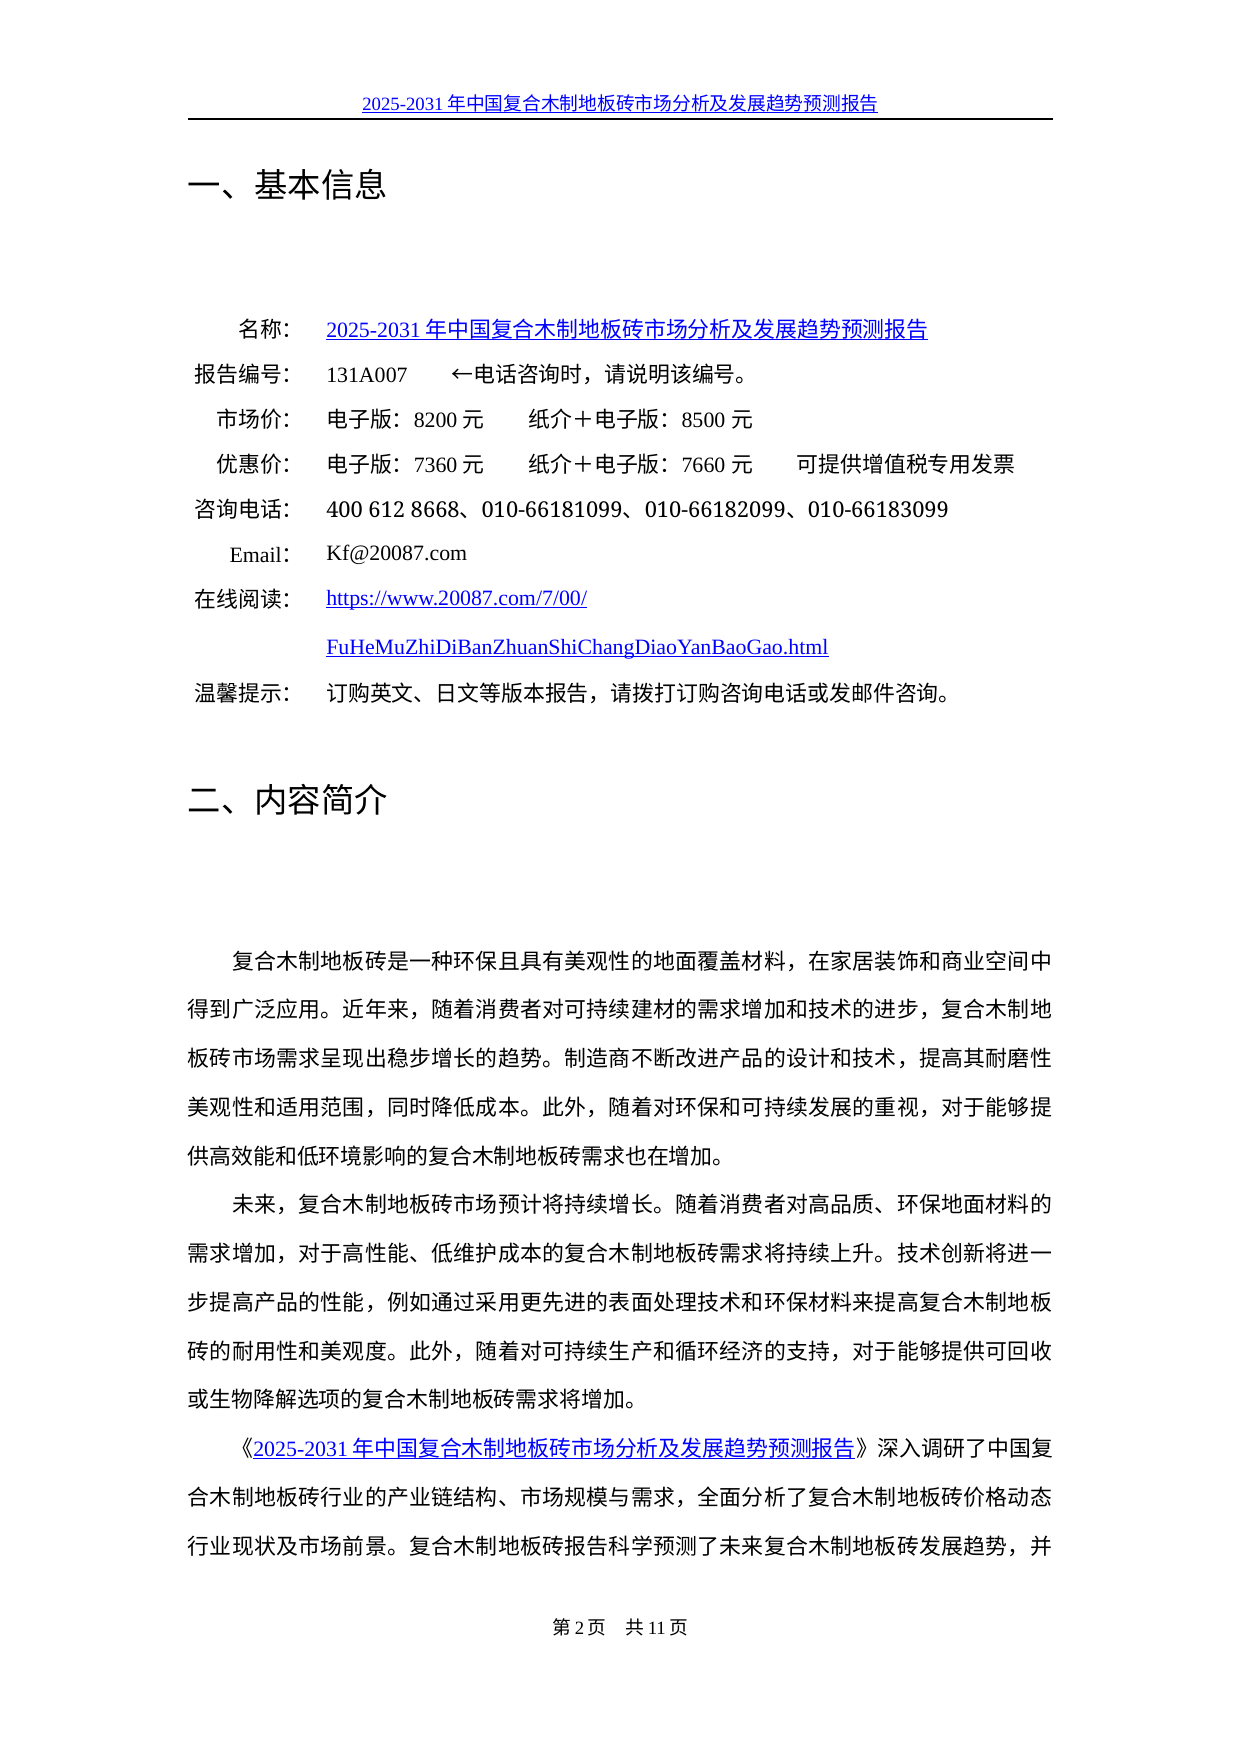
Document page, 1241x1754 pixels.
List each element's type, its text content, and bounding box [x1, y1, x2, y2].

title 二、内容简介 [187, 766, 1053, 831]
table_cell 131A007 ←电话咨询时，请说明该编号。 [315, 357, 1073, 402]
table_cell 温馨提示： [167, 675, 315, 720]
table_cell 咨询电话： [167, 492, 315, 537]
table_cell [315, 582, 1073, 675]
table_cell 报告编号： [167, 357, 315, 402]
table_header 2025-2031年中国复合木制地板砖市场分析及发展趋势预测报告 [315, 312, 1073, 357]
table_cell 订购英文、日文等版本报告，请拨打订购咨询电话或发邮件咨询。 [315, 675, 1073, 720]
table_cell Kf@20087.com [315, 537, 1073, 582]
table_header 名称： [167, 312, 315, 357]
table_cell 优惠价： [167, 447, 315, 492]
table_cell 电子版：7360 元 纸介＋电子版：7660 元 可提供增值税专用发票 [315, 447, 1073, 492]
table_cell 在线阅读： [167, 582, 315, 675]
table_cell 电子版：8200 元 纸介＋电子版：8500 元 [315, 402, 1073, 447]
table_cell 市场价： [167, 402, 315, 447]
title 一、基本信息 [187, 150, 1053, 215]
table_cell 400 612 8668、010-66181099、010-66182099、010-66183099 [315, 492, 1073, 537]
table_cell Email： [167, 537, 315, 582]
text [187, 943, 1053, 1561]
